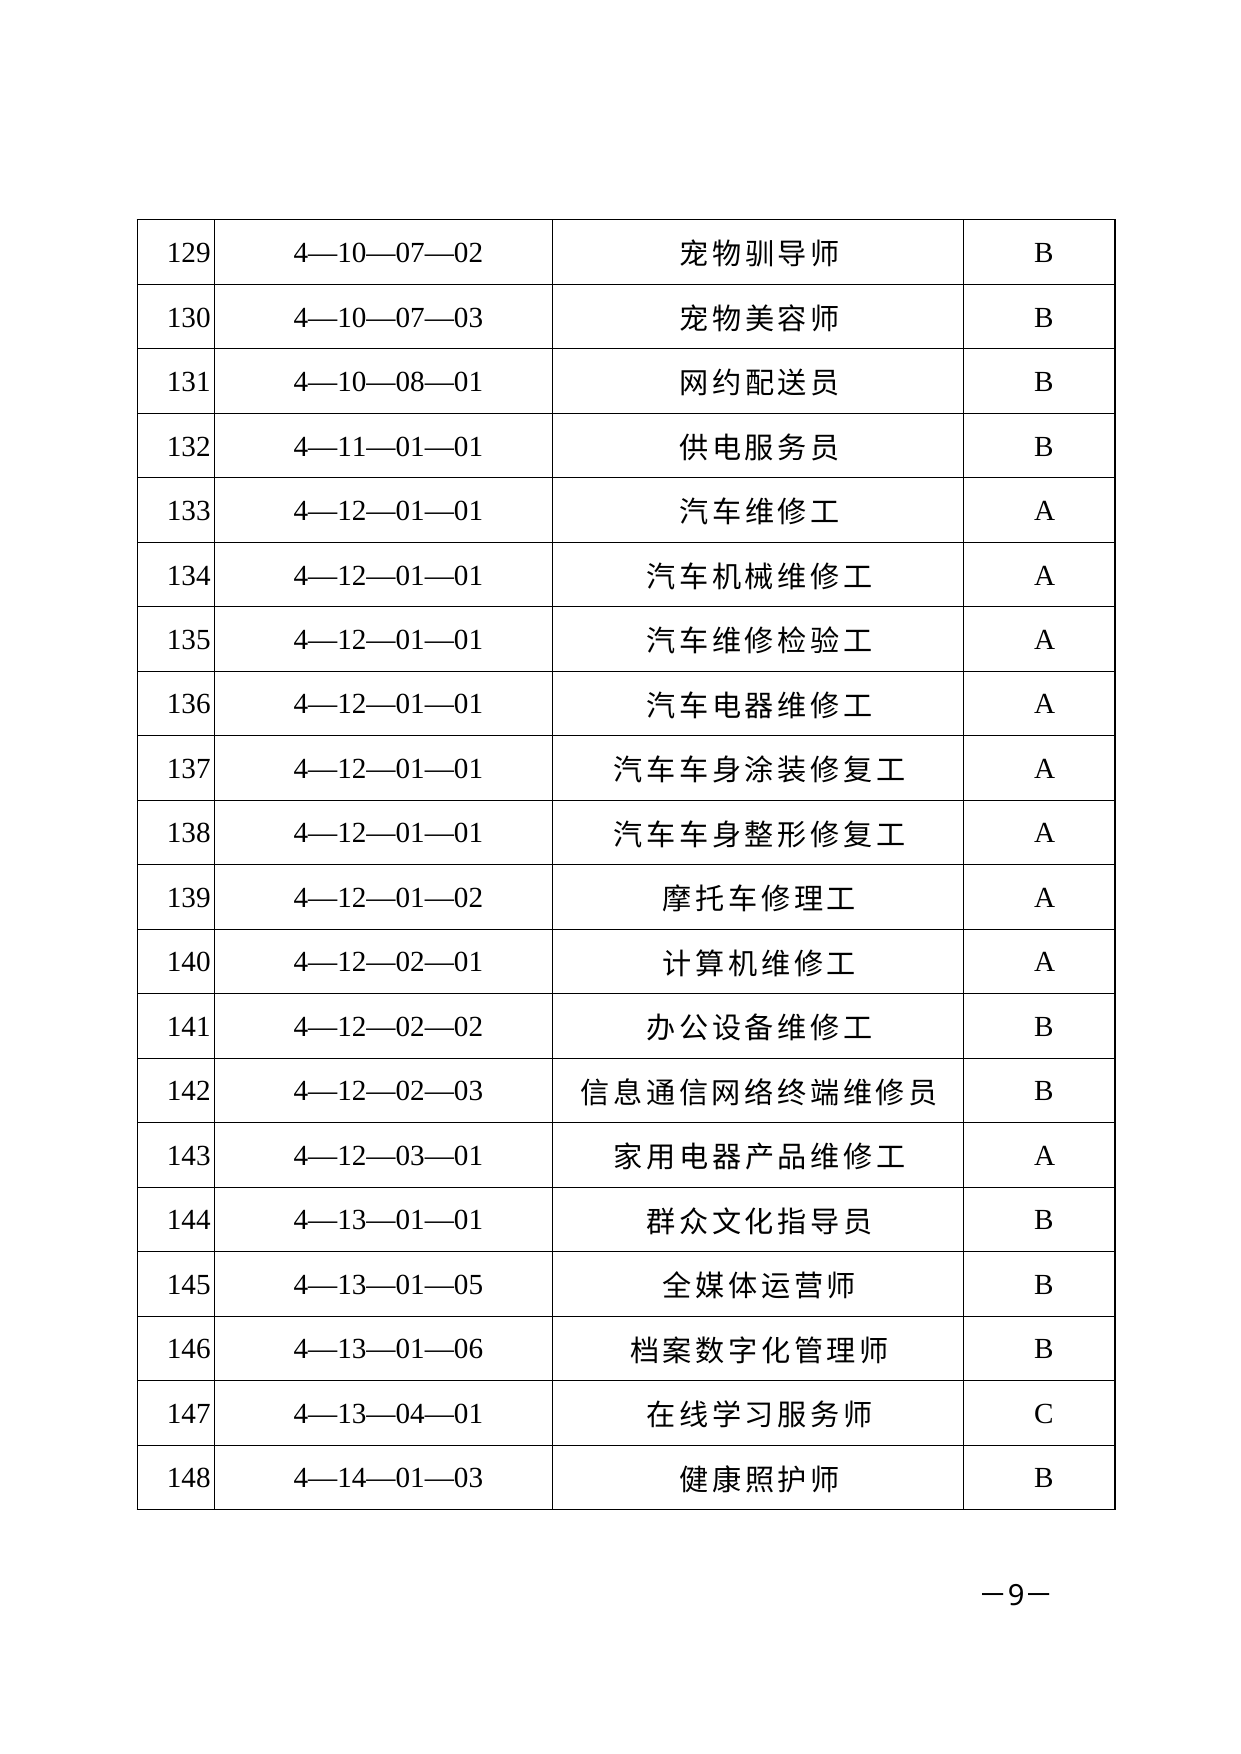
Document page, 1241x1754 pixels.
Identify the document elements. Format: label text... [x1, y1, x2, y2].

table_cell 4—12—01—01 [215, 607, 552, 671]
table_cell B [964, 1059, 1114, 1122]
table_cell B [964, 1188, 1114, 1251]
table_cell 146 [138, 1317, 214, 1380]
table_cell 摩托车修理工 [553, 865, 963, 929]
table_cell 144 [138, 1188, 214, 1251]
table_cell 4—12—02—01 [215, 930, 552, 993]
table_cell 135 [138, 607, 214, 671]
table_cell 汽车车身整形修复工 [553, 801, 963, 864]
table_cell 群众文化指导员 [553, 1188, 963, 1251]
table_cell 134 [138, 543, 214, 606]
table_cell A [964, 607, 1114, 671]
table_cell 汽车维修检验工 [553, 607, 963, 671]
table_cell 供电服务员 [553, 414, 963, 477]
table_cell 133 [138, 478, 214, 542]
table_cell 4—12—02—02 [215, 994, 552, 1058]
table_cell 4—12—01—01 [215, 801, 552, 864]
table_cell 4—10—07—02 [215, 220, 552, 284]
table_cell 健康照护师 [553, 1446, 963, 1509]
table_cell B [964, 414, 1114, 477]
table_cell B [964, 285, 1114, 348]
table_cell 汽车电器维修工 [553, 672, 963, 735]
table_cell A [964, 801, 1114, 864]
table_cell B [964, 1317, 1114, 1380]
table_cell 148 [138, 1446, 214, 1509]
table_cell 141 [138, 994, 214, 1058]
table_cell 4—13—04—01 [215, 1381, 552, 1444]
table_cell B [964, 1446, 1114, 1509]
table_cell 4—10—07—03 [215, 285, 552, 348]
table_cell 142 [138, 1059, 214, 1122]
table_cell 4—13—01—06 [215, 1317, 552, 1380]
table_cell 139 [138, 865, 214, 929]
table_cell 129 [138, 220, 214, 284]
table_cell B [964, 1252, 1114, 1316]
table_cell 4—12—01—01 [215, 478, 552, 542]
table_cell 143 [138, 1123, 214, 1187]
table_cell 档案数字化管理师 [553, 1317, 963, 1380]
table_cell A [964, 1123, 1114, 1187]
table_cell A [964, 672, 1114, 735]
table_cell B [964, 220, 1114, 284]
table_cell 宠物驯导师 [553, 220, 963, 284]
table_cell A [964, 478, 1114, 542]
table_cell A [964, 736, 1114, 800]
table_cell 4—10—08—01 [215, 349, 552, 413]
table_cell 4—12—01—01 [215, 736, 552, 800]
table_cell 4—12—02—03 [215, 1059, 552, 1122]
table_cell 4—13—01—05 [215, 1252, 552, 1316]
table_cell 137 [138, 736, 214, 800]
table_cell A [964, 930, 1114, 993]
table_cell 4—12—01—02 [215, 865, 552, 929]
table_cell 138 [138, 801, 214, 864]
table_cell B [964, 994, 1114, 1058]
table_cell 140 [138, 930, 214, 993]
table_cell 汽车车身涂装修复工 [553, 736, 963, 800]
table_cell 网约配送员 [553, 349, 963, 413]
table_cell 4—11—01—01 [215, 414, 552, 477]
table_cell 家用电器产品维修工 [553, 1123, 963, 1187]
table_cell 4—12—03—01 [215, 1123, 552, 1187]
table_cell 4—13—01—01 [215, 1188, 552, 1251]
table_cell 131 [138, 349, 214, 413]
table_cell A [964, 865, 1114, 929]
table_cell 136 [138, 672, 214, 735]
table_cell C [964, 1381, 1114, 1444]
table_cell 4—12—01—01 [215, 672, 552, 735]
table_cell 132 [138, 414, 214, 477]
table_cell A [964, 543, 1114, 606]
table_cell 145 [138, 1252, 214, 1316]
table_cell 130 [138, 285, 214, 348]
table_cell 4—12—01—01 [215, 543, 552, 606]
table_cell 计算机维修工 [553, 930, 963, 993]
table_cell 4—14—01—03 [215, 1446, 552, 1509]
table_cell 汽车维修工 [553, 478, 963, 542]
table_cell 在线学习服务师 [553, 1381, 963, 1444]
table_cell 办公设备维修工 [553, 994, 963, 1058]
table_cell B [964, 349, 1114, 413]
table_cell 信息通信网络终端维修员 [553, 1059, 963, 1122]
table_cell 全媒体运营师 [553, 1252, 963, 1316]
table_cell 宠物美容师 [553, 285, 963, 348]
table_cell 汽车机械维修工 [553, 543, 963, 606]
table_cell 147 [138, 1381, 214, 1444]
